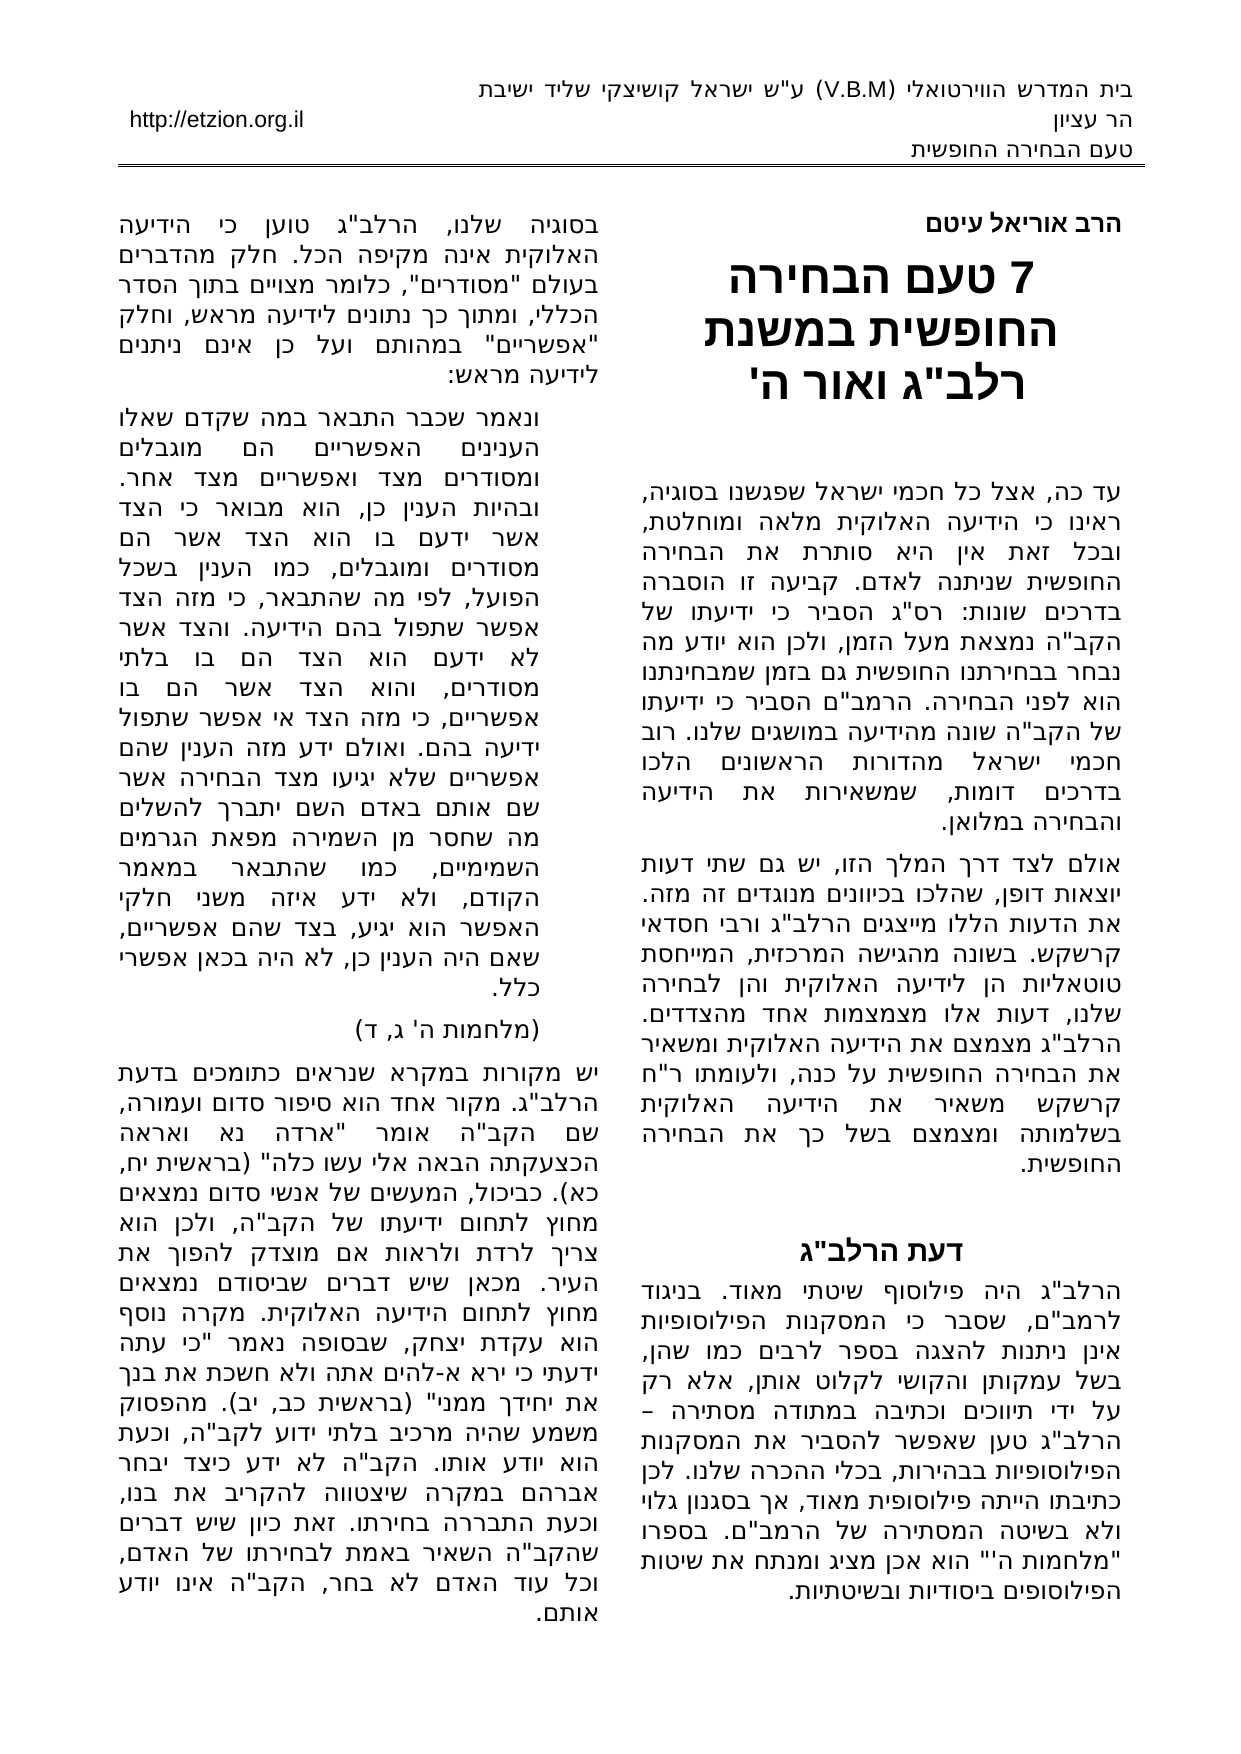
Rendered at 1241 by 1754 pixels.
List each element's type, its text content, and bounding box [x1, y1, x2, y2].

text עד כה, אצל כל חכמי ישראל שפגשנו בסוגיה, ראינו כי הידיעה האלוקית מלאה ומוחלטת, ובכל זאת אין היא סותרת את הבחירה החופשית שניתנה לאדם. קביעה זו הוסברה בדרכים שונות: רס"ג הסביר כי ידיעתו של הקב"ה נמצאת מעל הזמן, ולכן הוא יודע מה נבחר בבחירתנו החופשית גם בזמן שמבחינתנו הוא לפני הבחירה. הרמב"ם הסביר כי ידיעתו של הקב"ה שונה מהידיעה במושגים שלנו. רוב חכמי ישראל מהדורות הראשונים הלכו בדרכים דומות, שמשאירות את הידיעה והבחירה במלואן. [641, 476, 1122, 836]
subtitle 7 טעם הבחירה החופשית במשנת רלב"ג ואור ה' [641, 251, 1122, 409]
text ונאמר שכבר התבאר במה שקדם שאלו הענינים האפשריים הם מוגבלים ומסודרים מצד ואפשריים מצד אחר. ובהיות הענין כן, הוא מבואר כי הצד אשר ידעם בו הוא הצד אשר הם מסודרים ומוגבלים, כמו הענין בשכל הפועל, לפי מה שהתבאר, כי מזה הצד אפשר שתפול בהם הידיעה. והצד אשר לא ידעם הוא הצד הם בו בלתי מסודרים, והוא הצד אשר הם בו אפשריים, כי מזה הצד אי אפשר שתפול ידיעה בהם. ואולם ידע מזה הענין שהם אפשריים שלא יגיעו מצד הבחירה אשר שם אותם באדם השם יתברך להשלים מה שחסר מן השמירה מפאת הגרמים השמימיים, כמו שהתבאר במאמר הקודם, ולא ידע איזה משני חלקי האפשר הוא יגיע, בצד שהם אפשריים, שאם היה הענין כן, לא היה בכאן אפשרי כלל. [118, 402, 540, 1002]
subtitle דעת הרלב"ג [641, 1234, 1122, 1267]
text בסוגיה שלנו, הרלב"ג טוען כי הידיעה האלוקית אינה מקיפה הכל. חלק מהדברים בעולם "מסודרים", כלומר מצויים בתוך הסדר הכללי, ומתוך כך נתונים לידיעה מראש, וחלק "אפשריים" במהותם ועל כן אינם ניתנים לידיעה מראש: [118, 209, 599, 389]
text הרב אוריאל עיטם [641, 209, 1122, 238]
text יש מקורות במקרא שנראים כתומכים בדעת הרלב"ג. מקור אחד הוא סיפור סדום ועמורה, שם הקב"ה אומר "ארדה נא ואראה הכצעקתה הבאה אלי עשו כלה" (בראשית יח, כא). כביכול, המעשים של אנשי סדום נמצאים מחוץ לתחום ידיעתו של הקב"ה, ולכן הוא צריך לרדת ולראות אם מוצדק להפוך את העיר. מכאן שיש דברים שביסודם נמצאים מחוץ לתחום הידיעה האלוקית. מקרה נוסף הוא עקדת יצחק, שבסופה נאמר "כי עתה ידעתי כי ירא א-להים אתה ולא חשכת את בנך את יחידך ממני" (בראשית כב, יב). מהפסוק משמע שהיה מרכיב בלתי ידוע לקב"ה, וכעת הוא יודע אותו. הקב"ה לא ידע כיצד יבחר אברהם במקרה שיצטווה להקריב את בנו, וכעת התבררה בחירתו. זאת כיון שיש דברים שהקב"ה השאיר באמת לבחירתו של האדם, וכל עוד האדם לא בחר, הקב"ה אינו יודע אותם. [118, 1057, 599, 1627]
text (מלחמות ה' ג, ד) [118, 1014, 540, 1044]
text אולם לצד דרך המלך הזו, יש גם שתי דעות יוצאות דופן, שהלכו בכיוונים מנוגדים זה מזה. את הדעות הללו מייצגים הרלב"ג ורבי חסדאי קרשקש. בשונה מהגישה המרכזית, המייחסת טוטאליות הן לידיעה האלוקית והן לבחירה שלנו, דעות אלו מצמצמות אחד מהצדדים. הרלב"ג מצמצם את הידיעה האלוקית ומשאיר את הבחירה החופשית על כנה, ולעומתו ר"ח קרשקש משאיר את הידיעה האלוקית בשלמותה ומצמצם בשל כך את הבחירה החופשית. [641, 849, 1122, 1179]
text הרלב"ג היה פילוסוף שיטתי מאוד. בניגוד לרמב"ם, שסבר כי המסקנות הפילוסופיות אינן ניתנות להצגה בספר לרבים כמו שהן, בשל עמקותן והקושי לקלוט אותן, אלא רק על ידי תיווכים וכתיבה במתודה מסתירה – הרלב"ג טען שאפשר להסביר את המסקנות הפילוסופיות בבהירות, בכלי ההכרה שלנו. לכן כתיבתו הייתה פילוסופית מאוד, אך בסגנון גלוי ולא בשיטה המסתירה של הרמב"ם. בספרו "מלחמות ה'" הוא אכן מציג ומנתח את שיטות הפילוסופים ביסודיות ובשיטתיות. [641, 1276, 1122, 1606]
